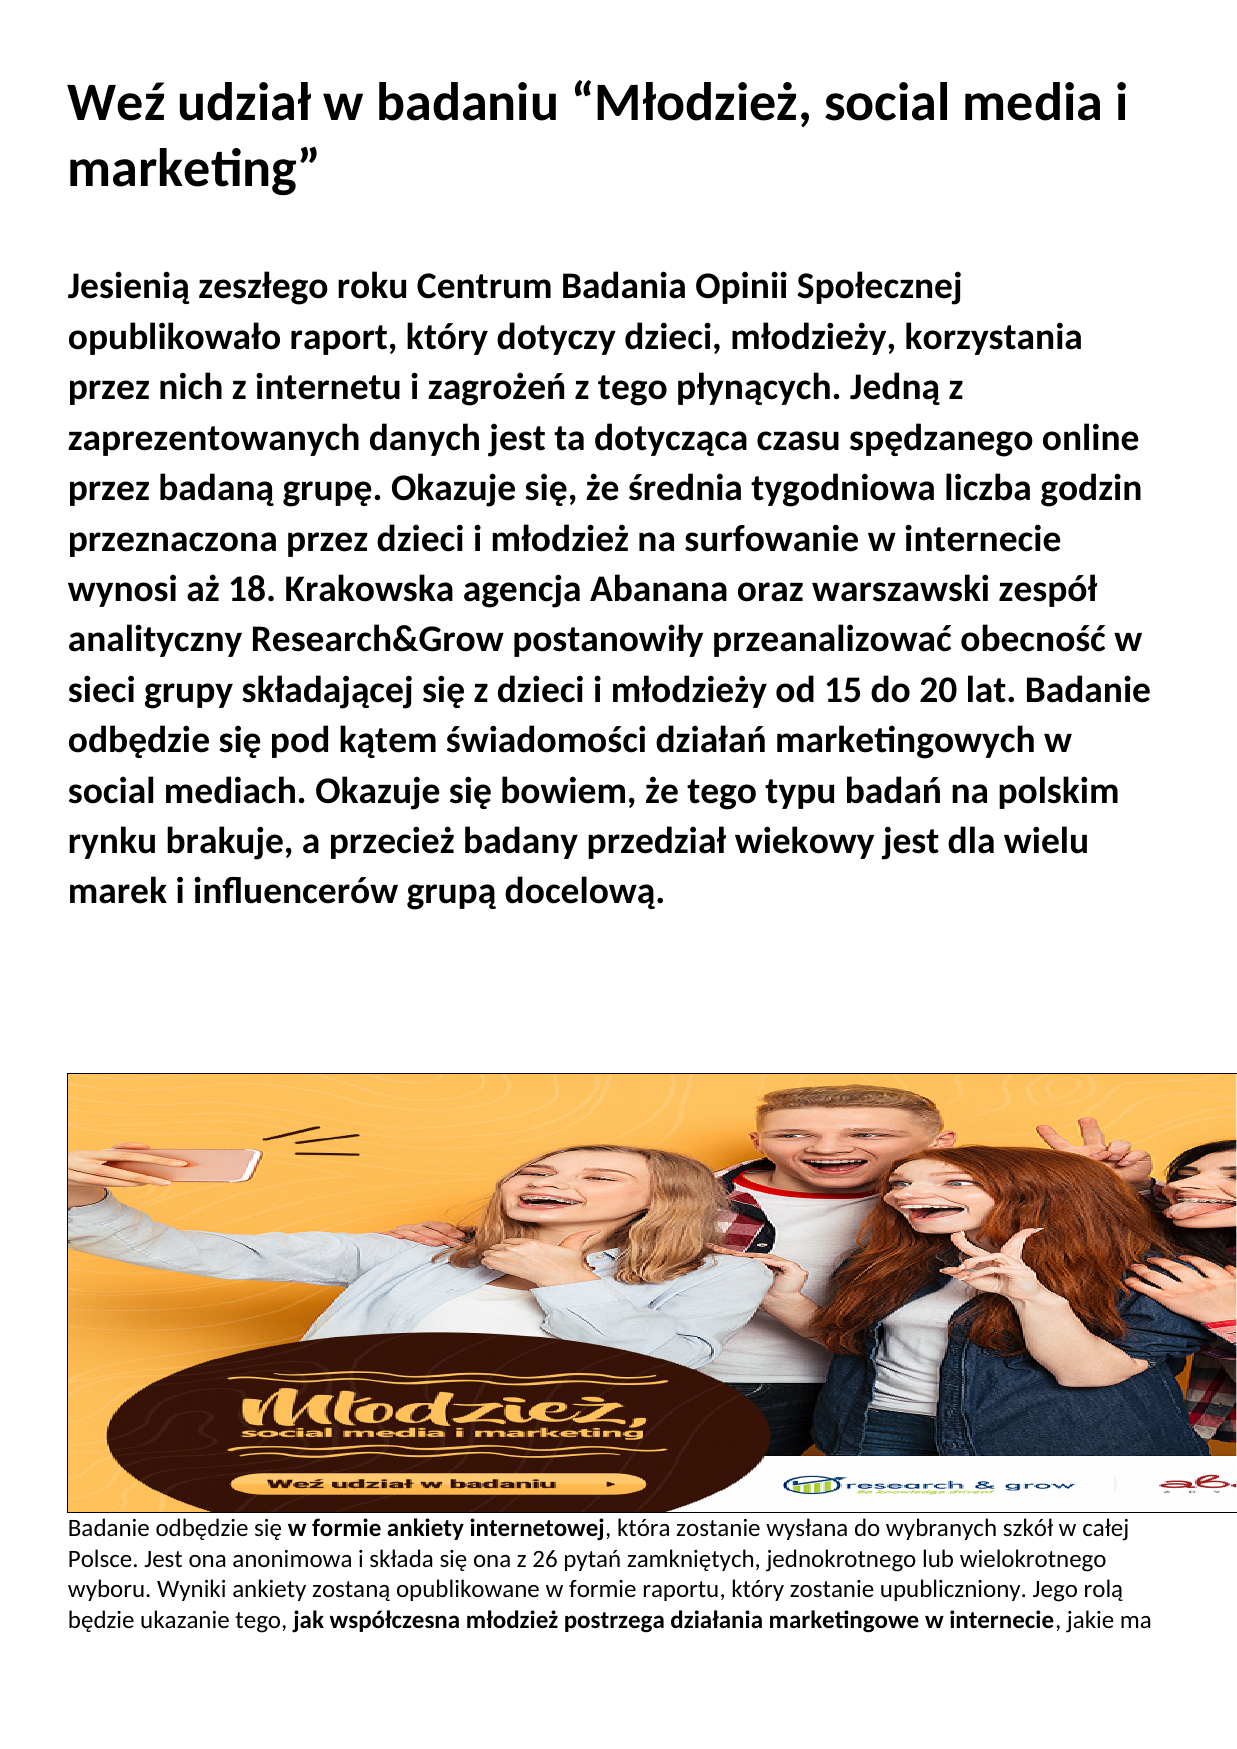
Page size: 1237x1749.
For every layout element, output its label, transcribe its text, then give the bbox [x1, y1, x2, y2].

picture [68, 1074, 1237, 1512]
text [68, 1513, 1169, 1634]
text Weź udział w badaniu “Młodzież, social media i marketing” [68, 68, 1169, 200]
text Jesienią zeszłego roku Centrum Badania Opinii Społecznej opublikowało raport, który dotyczy dzieci, młodzieży, korzystania przez nich z internetu i zagrożeń z tego płynących. Jedną z zaprezentowanych danych jest ta dotycząca czasu spędzanego online przez badaną grupę. Okazuje się, że średnia tygodniowa liczba godzin przeznaczona przez dzieci i młodzież na surfowanie w internecie wynosi aż 18. Krakowska agencja Abanana oraz warszawski zespół analityczny Research&Grow postanowiły przeanalizować obecność w sieci grupy składającej się z dzieci i młodzieży od 15 do 20 lat. Badanie odbędzie się pod kątem świadomości działań marketingowych w social mediach. Okazuje się bowiem, że tego typu badań na polskim rynku brakuje, a przecież badany przedział wiekowy jest dla wielu marek i influencerów grupą docelową. [68, 262, 1169, 913]
